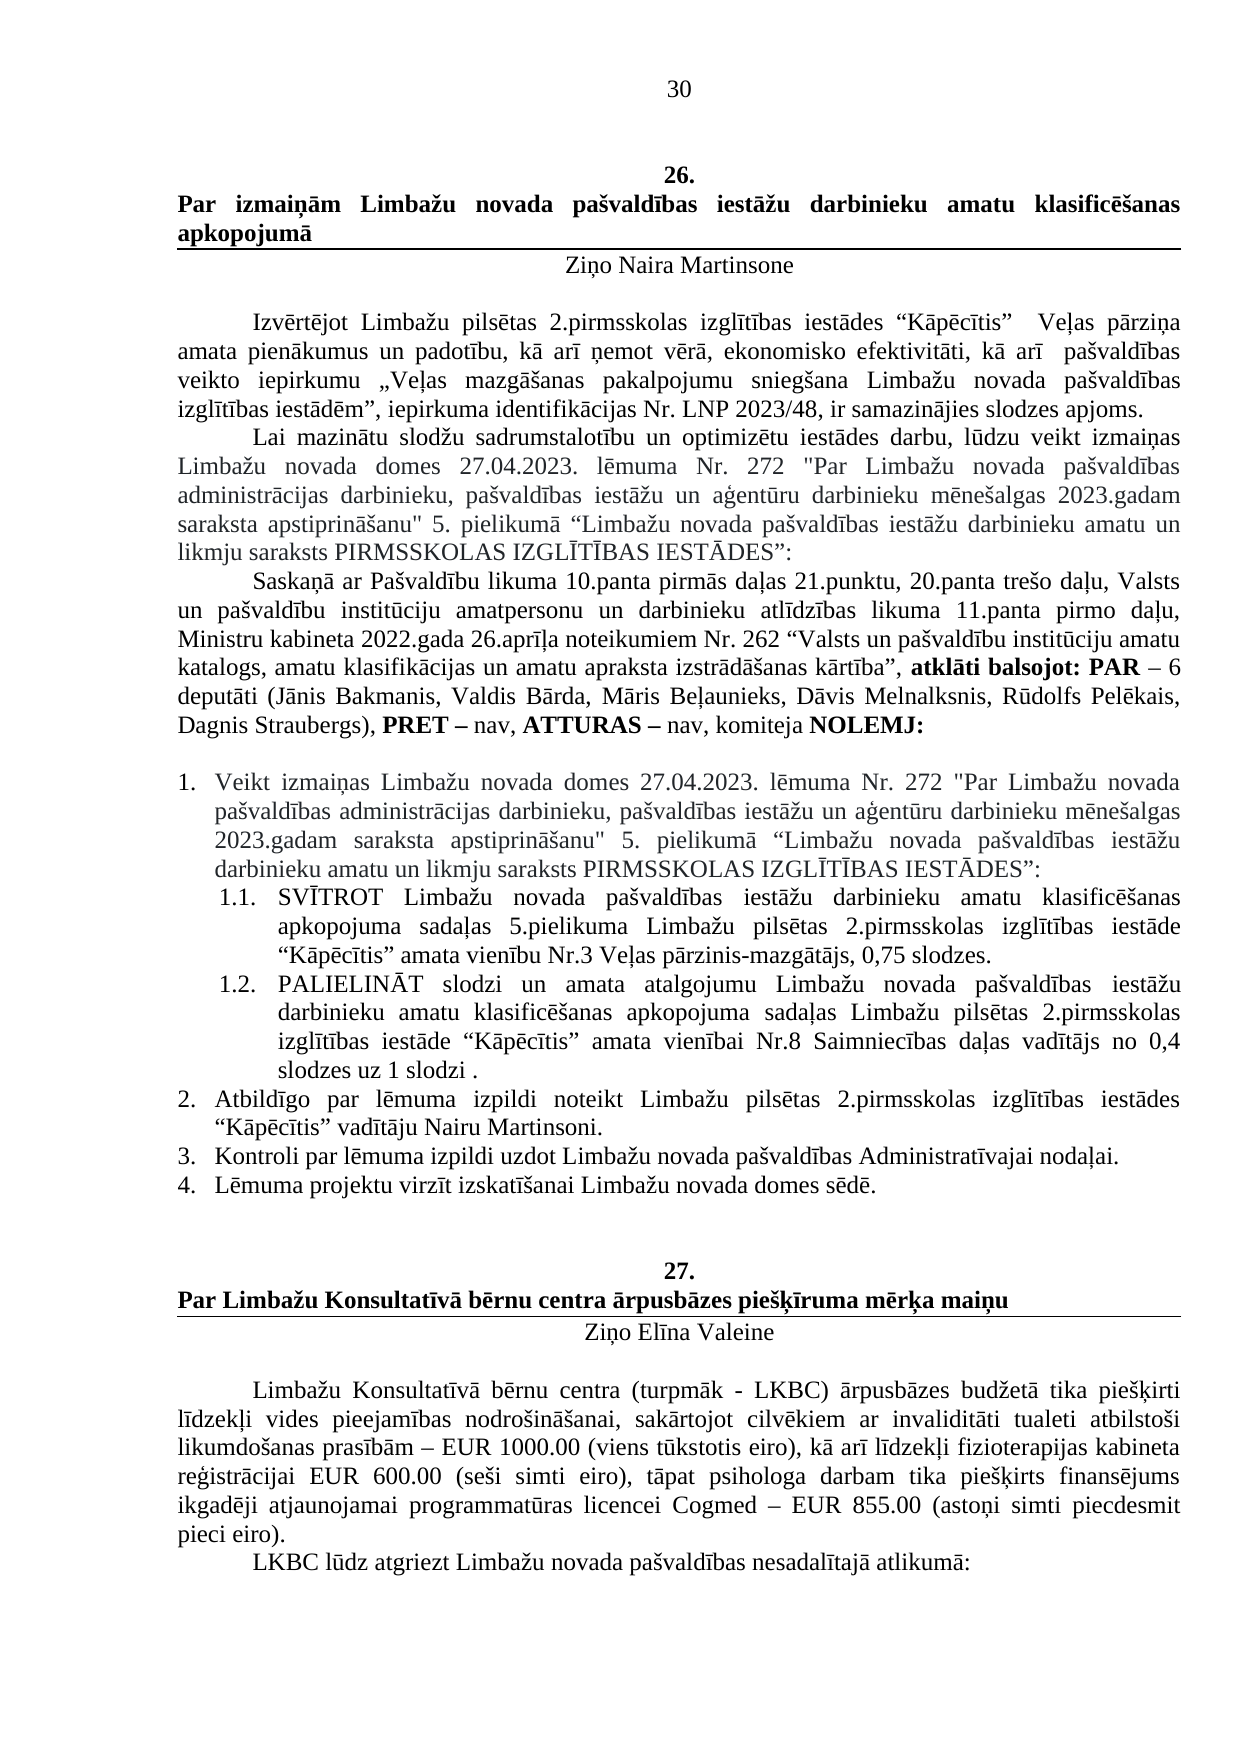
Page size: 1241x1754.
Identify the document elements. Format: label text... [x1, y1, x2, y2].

text Par izmaiņām Limbažu novada pašvaldības iestāžu darbinieku amatu klasificēšanas apkopojumā [177, 189, 1181, 248]
list SVĪTROT Limbažu novada pašvaldības iestāžu darbinieku amatu klasificēšanas apkopojuma sadaļas 5.pielikuma Limbažu pilsētas 2.pirmsskolas izglītības iestāde “Kāpēcītis” amata vienību Nr.3 Veļas pārzinis-mazgātājs, 0,75 slodzes. [218, 882, 1181, 969]
list Veikt izmaiņas Limbažu novada domes 27.04.2023. lēmuma Nr. 272 "Par Limbažu novada pašvaldības administrācijas darbinieku, pašvaldības iestāžu un aģentūru darbinieku mēnešalgas 2023.gadam saraksta apstiprināšanu" 5. pielikumā “Limbažu novada pašvaldības iestāžu darbinieku amatu un likmju saraksts PIRMSSKOLAS IZGLĪTĪBAS IESTĀDES”: [177, 767, 1181, 882]
list Kontroli par lēmuma izpildi uzdot Limbažu novada pašvaldības Administratīvajai nodaļai. [177, 1141, 1181, 1170]
text Lai mazinātu slodžu sadrumstalotību un optimizētu iestādes darbu, lūdzu veikt izmaiņas Limbažu novada domes 27.04.2023. lēmuma Nr. 272 "Par Limbažu novada pašvaldības administrācijas darbinieku, pašvaldības iestāžu un aģentūru darbinieku mēnešalgas 2023.gadam saraksta apstiprināšanu" 5. pielikumā “Limbažu novada pašvaldības iestāžu darbinieku amatu un likmju saraksts PIRMSSKOLAS IZGLĪTĪBAS IESTĀDES”: [177, 537, 1181, 566]
text Lai mazinātu slodžu sadrumstalotību un optimizētu iestādes darbu, lūdzu veikt izmaiņas Limbažu novada domes 27.04.2023. lēmuma Nr. 272 "Par Limbažu novada pašvaldības administrācijas darbinieku, pašvaldības iestāžu un aģentūru darbinieku mēnešalgas 2023.gadam saraksta apstiprināšanu" 5. pielikumā “Limbažu novada pašvaldības iestāžu darbinieku amatu un likmju saraksts PIRMSSKOLAS IZGLĪTĪBAS IESTĀDES”: [177, 422, 1181, 451]
text Limbažu Konsultatīvā bērnu centra (turpmāk - LKBC) ārpusbāzes budžetā tika piešķirti līdzekļi vides pieejamības nodrošināšanai, sakārtojot cilvēkiem ar invaliditāti tualeti atbilstoši likumdošanas prasībām – EUR 1000.00 (viens tūkstotis eiro), kā arī līdzekļi fizioterapijas kabineta reģistrācijai EUR 600.00 (seši simti eiro), tāpat psihologa darbam tika piešķirts finansējums ikgadēji atjaunojamai programmatūras licencei Cogmed – EUR 855.00 (astoņi simti piecdesmit pieci eiro). [177, 1375, 1181, 1547]
subtitle 27. [177, 1256, 1181, 1285]
subtitle 26. [177, 160, 1181, 189]
list PALIELINĀT slodzi un amata atalgojumu Limbažu novada pašvaldības iestāžu darbinieku amatu klasificēšanas apkopojuma sadaļas Limbažu pilsētas 2.pirmsskolas izglītības iestāde “Kāpēcītis” amata vienībai Nr.8 Saimniecības daļas vadītājs no 0,4 slodzes uz 1 slodzi . [218, 969, 1181, 1084]
text Ziņo Naira Martinsone [177, 250, 1181, 279]
text Par Limbažu Konsultatīvā bērnu centra ārpusbāzes piešķīruma mērķa maiņu [177, 1285, 1181, 1316]
text Saskaņā ar Pašvaldību likuma 10.panta pirmās daļas 21.punktu, 20.panta trešo daļu, Valsts un pašvaldību institūciju amatpersonu un darbinieku atlīdzības likuma 11.panta pirmo daļu, Ministru kabineta 2022.gada 26.aprīļa noteikumiem Nr. 262 “Valsts un pašvaldību institūciju amatu katalogs, amatu klasifikācijas un amatu apraksta izstrādāšanas kārtība”, atklāti balsojot: PAR – 6 deputāti (Jānis Bakmanis, Valdis Bārda, Māris Beļaunieks, Dāvis Melnalksnis, Rūdolfs Pelēkais, Dagnis Straubergs), PRET – nav, ATTURAS – nav, komiteja NOLEMJ: [177, 566, 1181, 739]
list Atbildīgo par lēmuma izpildi noteikt Limbažu pilsētas 2.pirmsskolas izglītības iestādes “Kāpēcītis” vadītāju Nairu Martinsoni. [177, 1084, 1181, 1141]
text LKBC lūdz atgriezt Limbažu novada pašvaldības nesadalītajā atlikumā: [177, 1547, 1181, 1576]
list Lēmuma projektu virzīt izskatīšanai Limbažu novada domes sēdē. [177, 1170, 1181, 1199]
text Izvērtējot Limbažu pilsētas 2.pirmsskolas izglītības iestādes “Kāpēcītis” Veļas pārziņa amata pienākumus un padotību, kā arī ņemot vērā, ekonomisko efektivitāti, kā arī pašvaldības veikto iepirkumu „Veļas mazgāšanas pakalpojumu sniegšana Limbažu novada pašvaldības izglītības iestādēm”, iepirkuma identifikācijas Nr. LNP 2023/48, ir samazinājies slodzes apjoms. [177, 307, 1181, 422]
text Ziņo Elīna Valeine [177, 1317, 1181, 1346]
